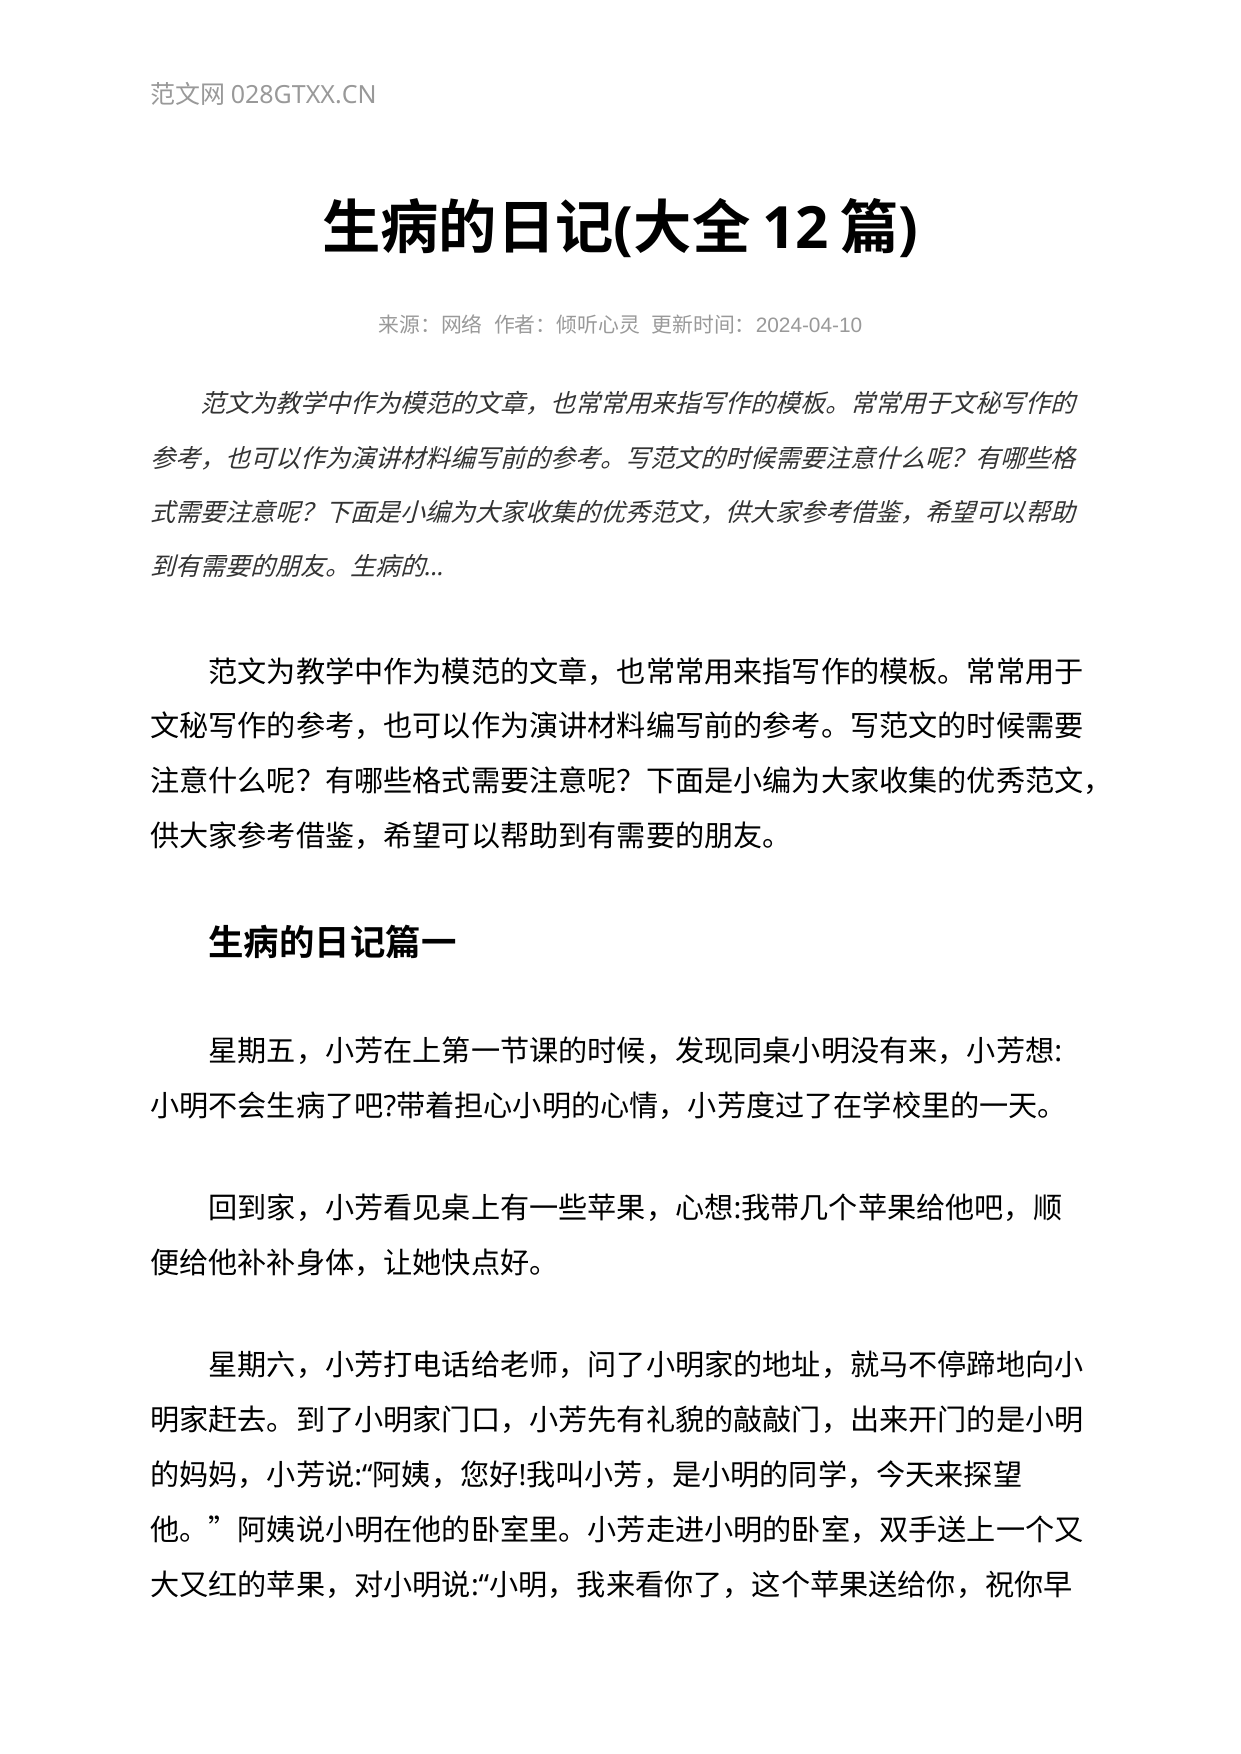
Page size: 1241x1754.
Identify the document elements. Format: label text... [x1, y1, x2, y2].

text 范文为教学中作为模范的文章，也常常用来指写作的模板。常常用于文秘写作的参考，也可以作为演讲材料编写前的参考。写范文的时候需要注意什么呢？有哪些格式需要注意呢？下面是小编为大家收集的优秀范文，供大家参考借鉴，希望可以帮助到有需要的朋友。 [150, 648, 1090, 855]
text 生病的日记篇一 [150, 914, 1090, 966]
subtitle 生病的日记(大全12篇) [150, 181, 1090, 266]
text 星期五，小芳在上第一节课的时候，发现同桌小明没有来，小芳想:小明不会生病了吧?带着担心小明的心情，小芳度过了在学校里的一天。 [150, 1028, 1090, 1125]
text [150, 1342, 1090, 1604]
text 回到家，小芳看见桌上有一些苹果，心想:我带几个苹果给他吧，顺便给他补补身体，让她快点好。 [150, 1185, 1090, 1282]
text 来源：网络 作者：倾听心灵 更新时间：2024-04-10 [150, 313, 1090, 337]
text 范文为教学中作为模范的文章，也常常用来指写作的模板。常常用于文秘写作的参考，也可以作为演讲材料编写前的参考。写范文的时候需要注意什么呢？有哪些格式需要注意呢？下面是小编为大家收集的优秀范文，供大家参考借鉴，希望可以帮助到有需要的朋友。生病的... [150, 384, 1090, 583]
